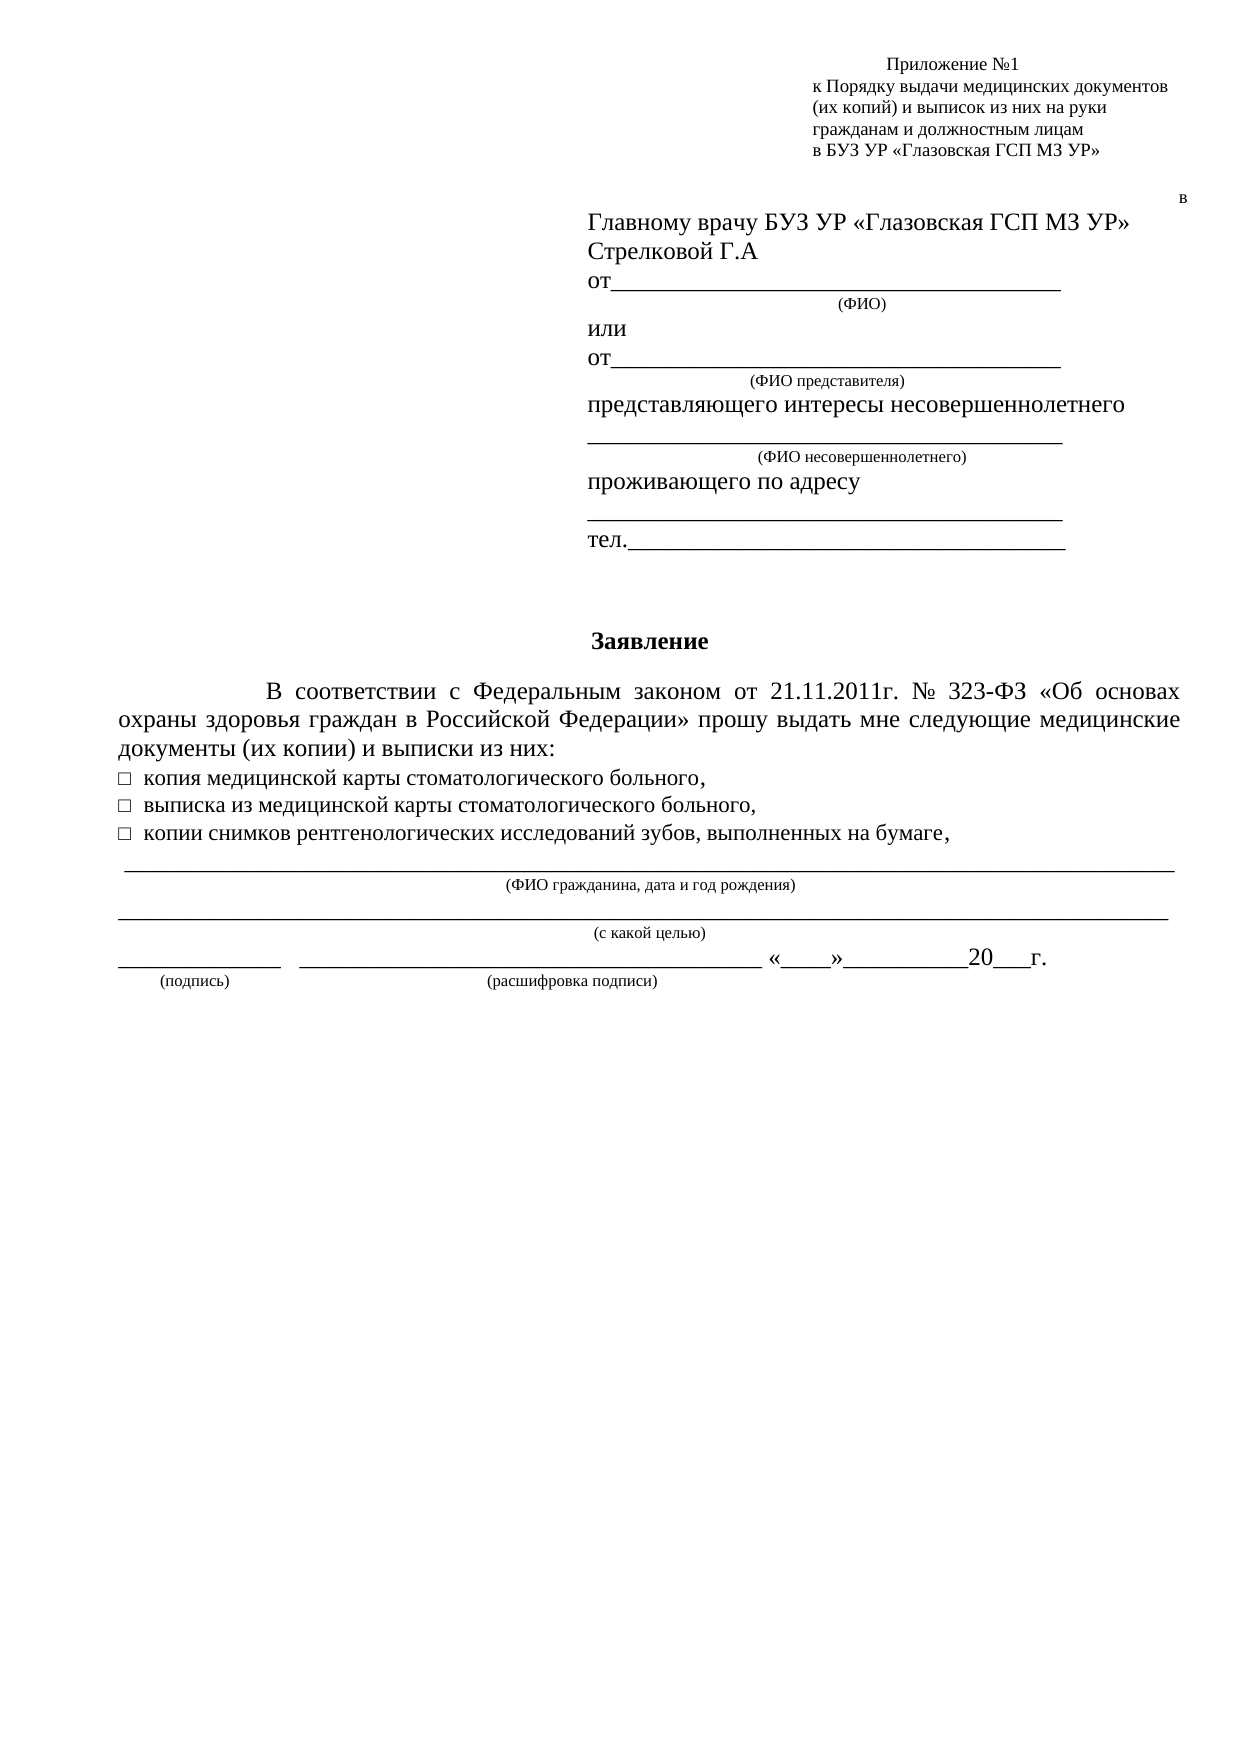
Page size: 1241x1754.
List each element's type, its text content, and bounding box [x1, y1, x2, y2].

text в [1179, 182, 1240, 207]
text В соответствии с Федеральным законом от 21.11.2011г. № 323-ФЗ «Об основах охраны здоровья граждан в Российской Федерации» прошу выдать мне следующие медицинские документы (их копии) и выписки из них: [118, 676, 1181, 762]
text ____________________________________________________________________________________ [118, 846, 1181, 874]
text к Порядку выдачи медицинских документов (их копий) и выписок из них на руки гражданам и должностным лицам [812, 75, 1181, 139]
text □ выписка из медицинской карты стоматологического больного, [118, 791, 1181, 817]
text Приложение №1 [812, 53, 1181, 75]
text _____________ _____________________________________ «____»__________20___г. [118, 942, 1181, 970]
table_header Главному врачу БУЗ УР «Глазовская ГСП МЗ УР» Стрелковой Г.А от____________________________________ (ФИО) или от____________________________________ (ФИО представителя) представляющего интересы несовершеннолетнего ______________________________________ (ФИО несовершеннолетнего) проживающего по адресу ______________________________________ тел.___________________________________ [576, 208, 1148, 577]
text ____________________________________________________________________________________ [118, 894, 1181, 922]
text (ФИО гражданина, дата и год рождения) [118, 874, 1181, 894]
text в БУЗ УР «Глазовская ГСП МЗ УР» [812, 139, 1181, 161]
text (подпись) (расшифровка подписи) [118, 970, 1181, 989]
text (с какой целью) [118, 922, 1181, 942]
text □ копия медицинской карты стоматологического больного, [118, 762, 1181, 791]
text Заявление [118, 626, 1181, 655]
text □ копии снимков рентгенологических исследований зубов, выполненных на бумаге, [118, 817, 1181, 846]
